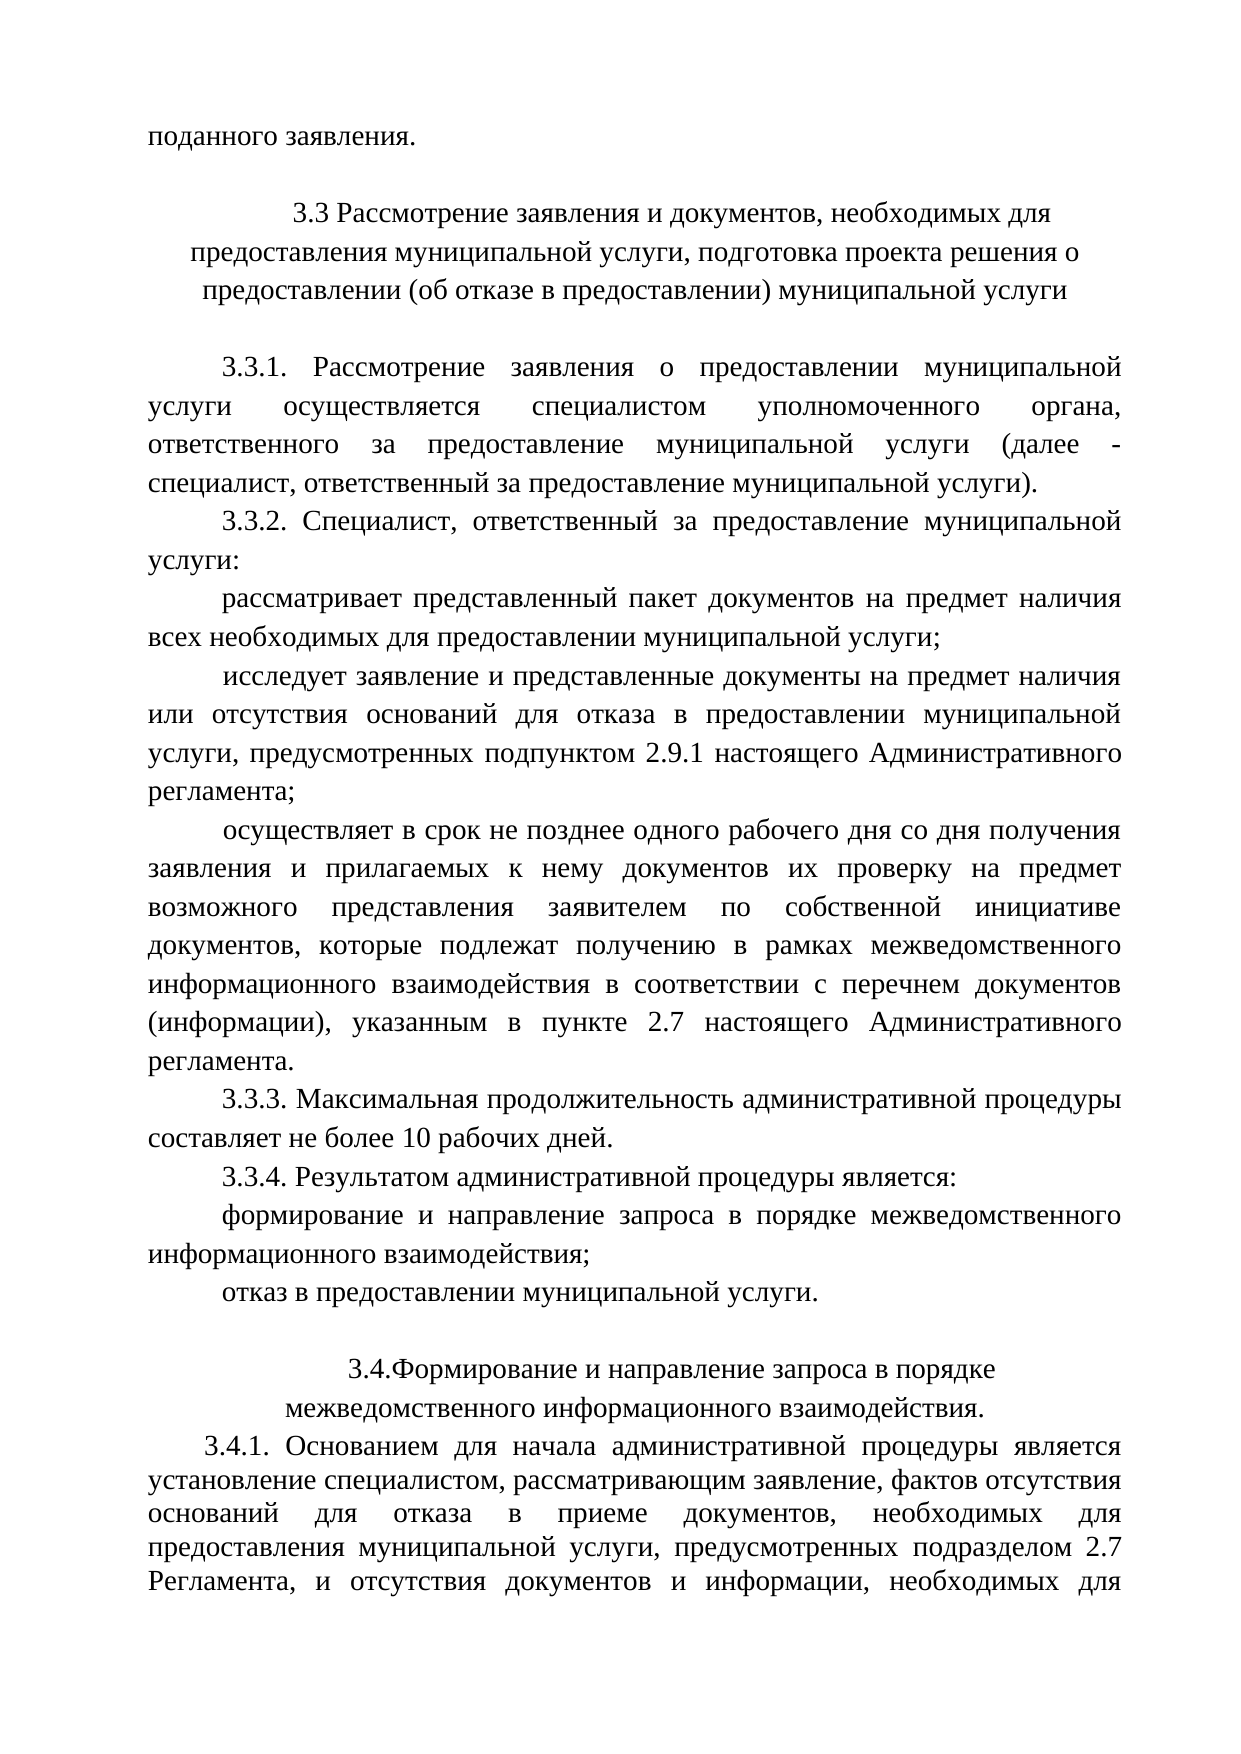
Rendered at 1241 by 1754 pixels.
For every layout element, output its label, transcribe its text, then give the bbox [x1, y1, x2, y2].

list 3.4.Формирование и направление запроса в порядке межведомственного информационного взаимодействия. [148, 1351, 1122, 1423]
text исследует заявление и представленные документы на предмет наличия или отсутствия оснований для отказа в предоставлении муниципальной услуги, предусмотренных подпунктом 2.9.1 настоящего Административного регламента; [148, 658, 1122, 807]
list отказ в предоставлении муниципальной услуги. [148, 1274, 1122, 1308]
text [148, 1428, 1122, 1596]
text 3.3 Рассмотрение заявления и документов, необходимых для предоставления муниципальной услуги, подготовка проекта решения о предоставлении (об отказе в предоставлении) муниципальной услуги [148, 195, 1122, 306]
text 3.3.4. Результатом административной процедуры является: [148, 1159, 1122, 1192]
text 3.3.1. Рассмотрение заявления о предоставлении муниципальной услуги осуществляется специалистом уполномоченного органа, ответственного за предоставление муниципальной услуги (далее - специалист, ответственный за предоставление муниципальной услуги). [148, 349, 1122, 498]
text 3.3.2. Специалист, ответственный за предоставление муниципальной услуги: [148, 503, 1122, 576]
text 3.3.3. Максимальная продолжительность административной процедуры составляет не более 10 рабочих дней. [148, 1082, 1122, 1154]
text рассматривает представленный пакет документов на предмет наличия всех необходимых для предоставлении муниципальной услуги; [148, 581, 1122, 653]
text формирование и направление запроса в порядке межведомственного информационного взаимодействия; [148, 1197, 1122, 1269]
text осуществляет в срок не позднее одного рабочего дня со дня получения заявления и прилагаемых к нему документов их проверку на предмет возможного представления заявителем по собственной инициативе документов, которые подлежат получению в рамках межведомственного информационного взаимодействия в соответствии с перечнем документов (информации), указанным в пункте 2.7 настоящего Административного регламента. [148, 812, 1122, 1077]
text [148, 118, 1122, 152]
